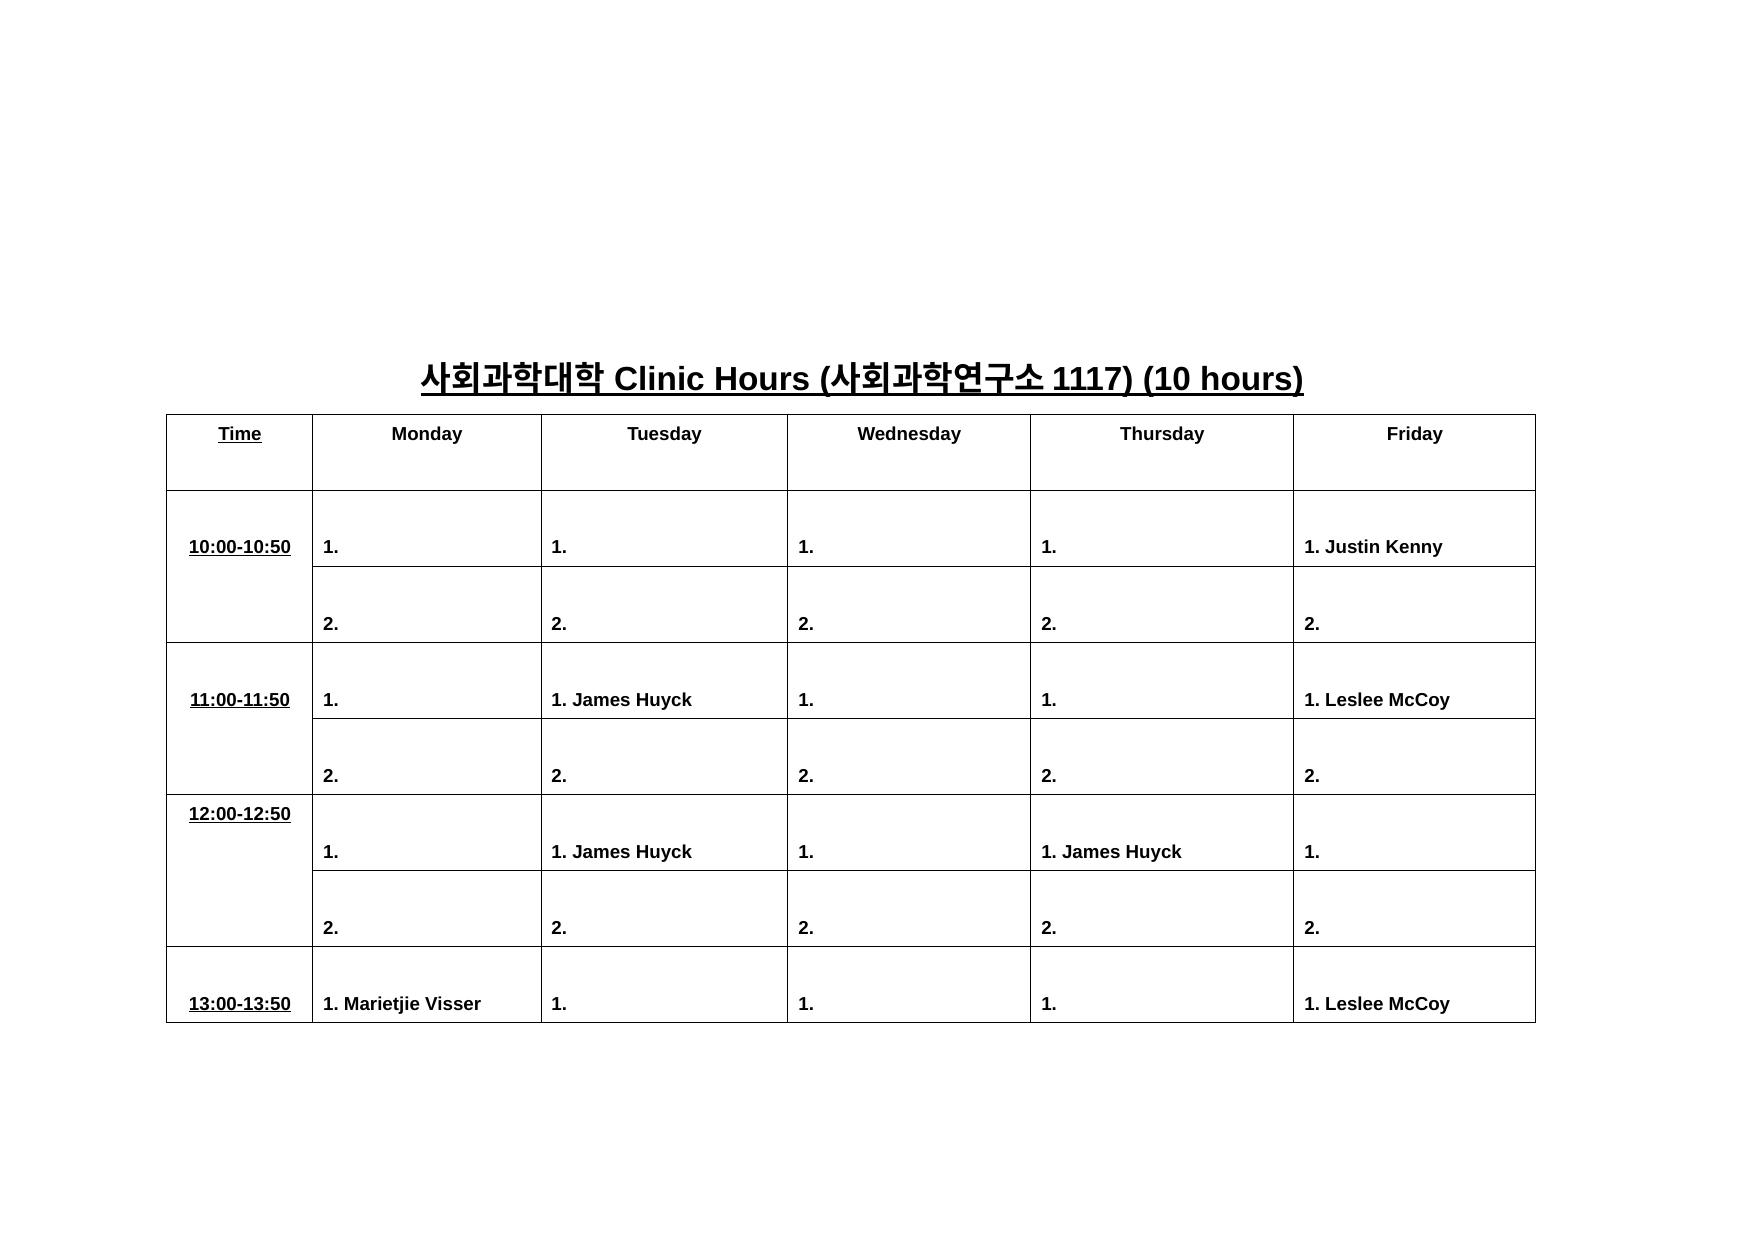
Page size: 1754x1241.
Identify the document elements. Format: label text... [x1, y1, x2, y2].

table_cell 1. [542, 491, 787, 566]
table_cell 1. [313, 491, 541, 566]
table_header Monday [313, 415, 541, 490]
table_cell 2. [313, 567, 541, 642]
table_cell 11:00-11:50 [167, 643, 312, 794]
table_cell 2. [1031, 871, 1293, 946]
table_cell 2. [1294, 567, 1535, 642]
table_cell 2. [788, 871, 1030, 946]
table_cell 13:00-13:50 [167, 947, 312, 1022]
table_cell 1. [788, 795, 1030, 870]
table_cell 1. [313, 643, 541, 718]
table_cell 2. [542, 567, 787, 642]
table_cell 1. [1031, 491, 1293, 566]
table_cell 1. Leslee McCoy [1294, 643, 1535, 718]
table_cell 1. [788, 491, 1030, 566]
table_cell 1. [1031, 643, 1293, 718]
table_cell 1. [313, 795, 541, 870]
table_cell 2. [1031, 567, 1293, 642]
table_cell 1. Marietjie Visser [313, 947, 541, 1022]
table_cell 1. [788, 947, 1030, 1022]
table_cell 12:00-12:50 [167, 795, 312, 946]
table_cell 1. James Huyck [542, 643, 787, 718]
table_cell 10:00-10:50 [167, 491, 312, 642]
table_cell 2. [542, 719, 787, 794]
table_cell 2. [1294, 719, 1535, 794]
table_cell 1. James Huyck [542, 795, 787, 870]
table_header Friday [1294, 415, 1535, 490]
table_cell 1. Justin Kenny [1294, 491, 1535, 566]
table_cell 1. James Huyck [1031, 795, 1293, 870]
table_header Time [167, 415, 312, 490]
table_header Wednesday [788, 415, 1030, 490]
table_cell 1. Leslee McCoy [1294, 947, 1535, 1022]
table_cell 2. [1294, 871, 1535, 946]
table_header Thursday [1031, 415, 1293, 490]
table_cell 2. [788, 567, 1030, 642]
table_cell 2. [542, 871, 787, 946]
table_cell 2. [788, 719, 1030, 794]
table_cell 2. [313, 871, 541, 946]
table_cell 2. [1031, 719, 1293, 794]
table_cell 1. [1031, 947, 1293, 1022]
title 사회과학대학 Clinic Hours (사회과학연구소1117) (10 hours) [177, 339, 1547, 414]
table_cell 2. [313, 719, 541, 794]
table_cell 1. [788, 643, 1030, 718]
table_cell 1. [1294, 795, 1535, 870]
table_header Tuesday [542, 415, 787, 490]
table_cell 1. [542, 947, 787, 1022]
